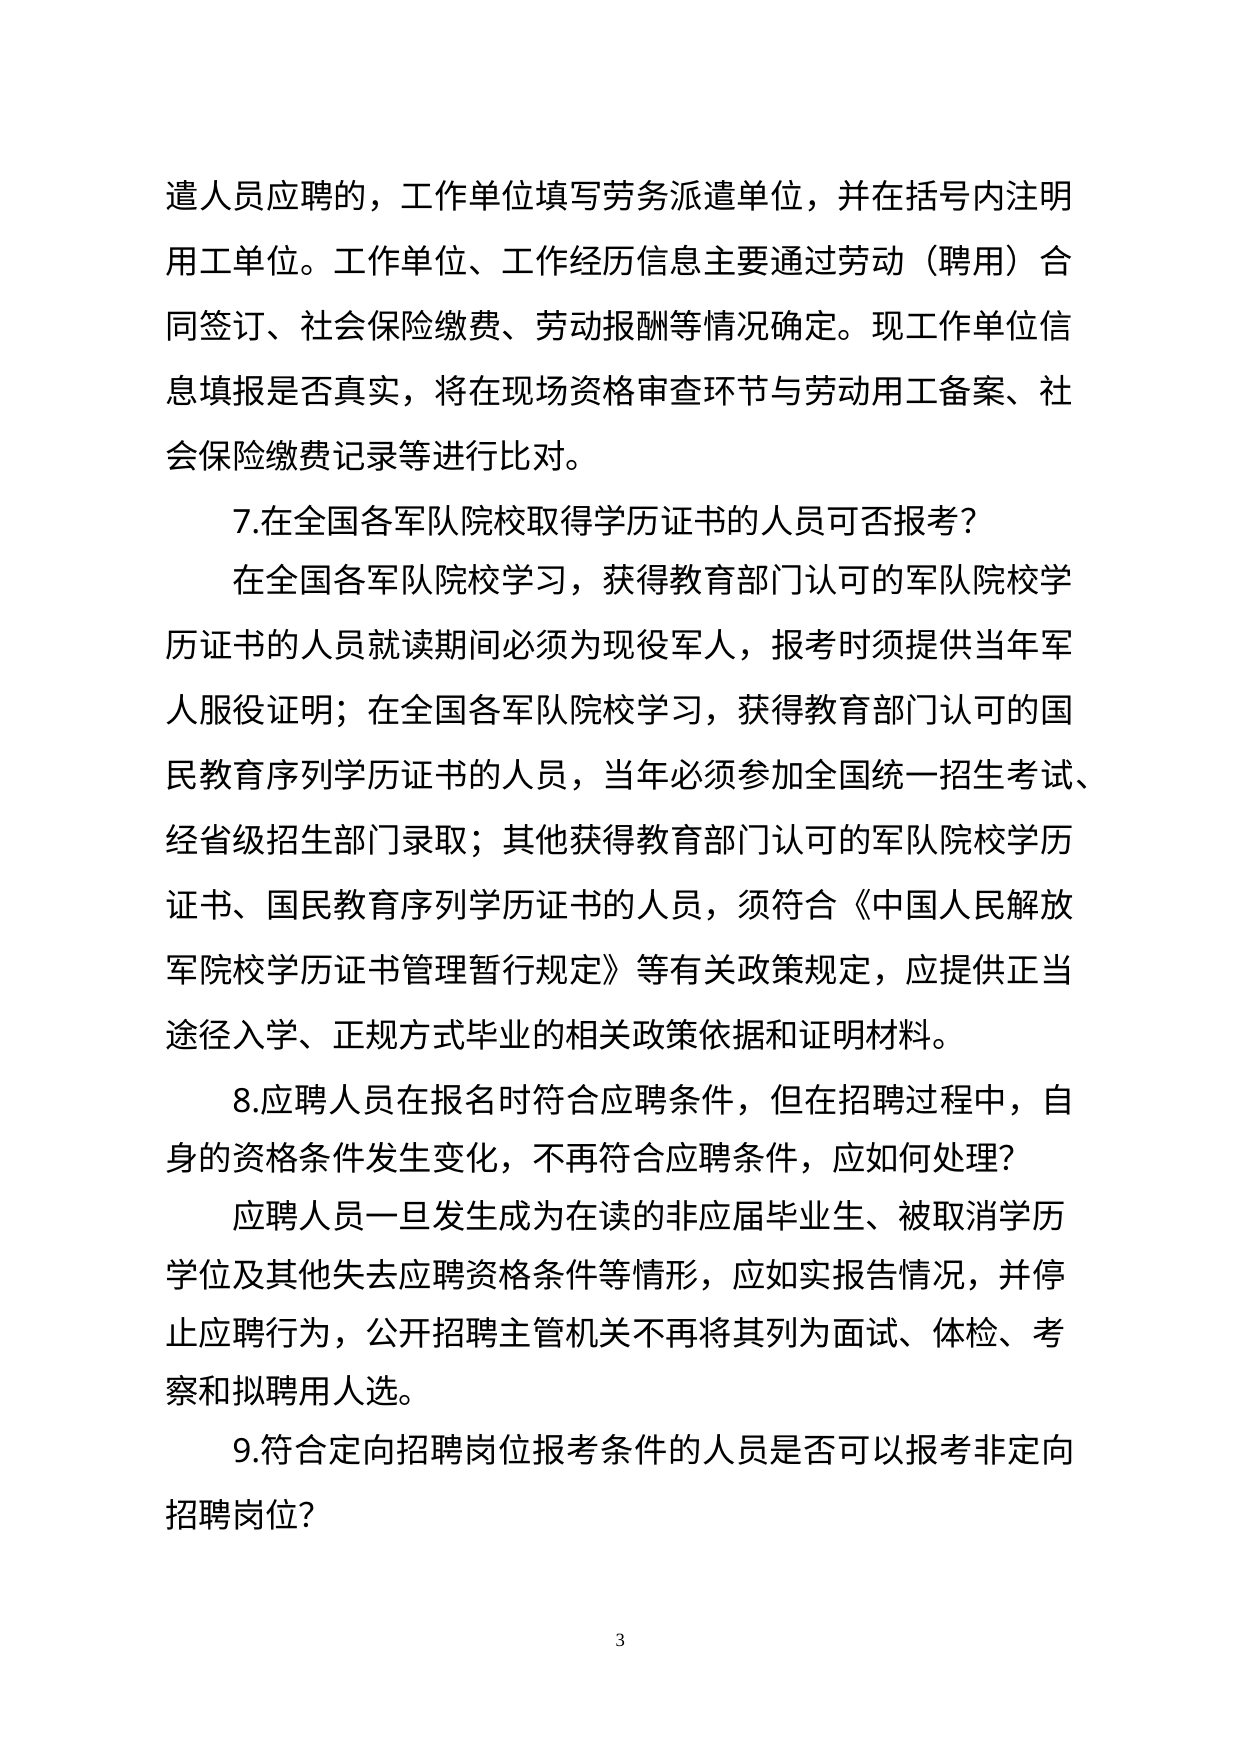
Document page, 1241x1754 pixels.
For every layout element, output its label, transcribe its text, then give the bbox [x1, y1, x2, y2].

text 应聘人员一旦发生成为在读的非应届毕业生、被取消学历学位及其他失去应聘资格条件等情形，应如实报告情况，并停止应聘行为，公开招聘主管机关不再将其列为面试、体检、考察和拟聘用人选。 [165, 1182, 1075, 1415]
text 9.符合定向招聘岗位报考条件的人员是否可以报考非定向招聘岗位？ [165, 1415, 1075, 1545]
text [165, 162, 1075, 487]
text 在全国各军队院校学习，获得教育部门认可的军队院校学历证书的人员就读期间必须为现役军人，报考时须提供当年军人服役证明；在全国各军队院校学习，获得教育部门认可的国民教育序列学历证书的人员，当年必须参加全国统一招生考试、经省级招生部门录取；其他获得教育部门认可的军队院校学历证书、国民教育序列学历证书的人员，须符合《中国人民解放军院校学历证书管理暂行规定》等有关政策规定，应提供正当途径入学、正规方式毕业的相关政策依据和证明材料。 [165, 545, 1075, 1065]
text 8.应聘人员在报名时符合应聘条件，但在招聘过程中，自身的资格条件发生变化，不再符合应聘条件，应如何处理？ [165, 1065, 1075, 1182]
text 7.在全国各军队院校取得学历证书的人员可否报考？ [165, 487, 1075, 545]
